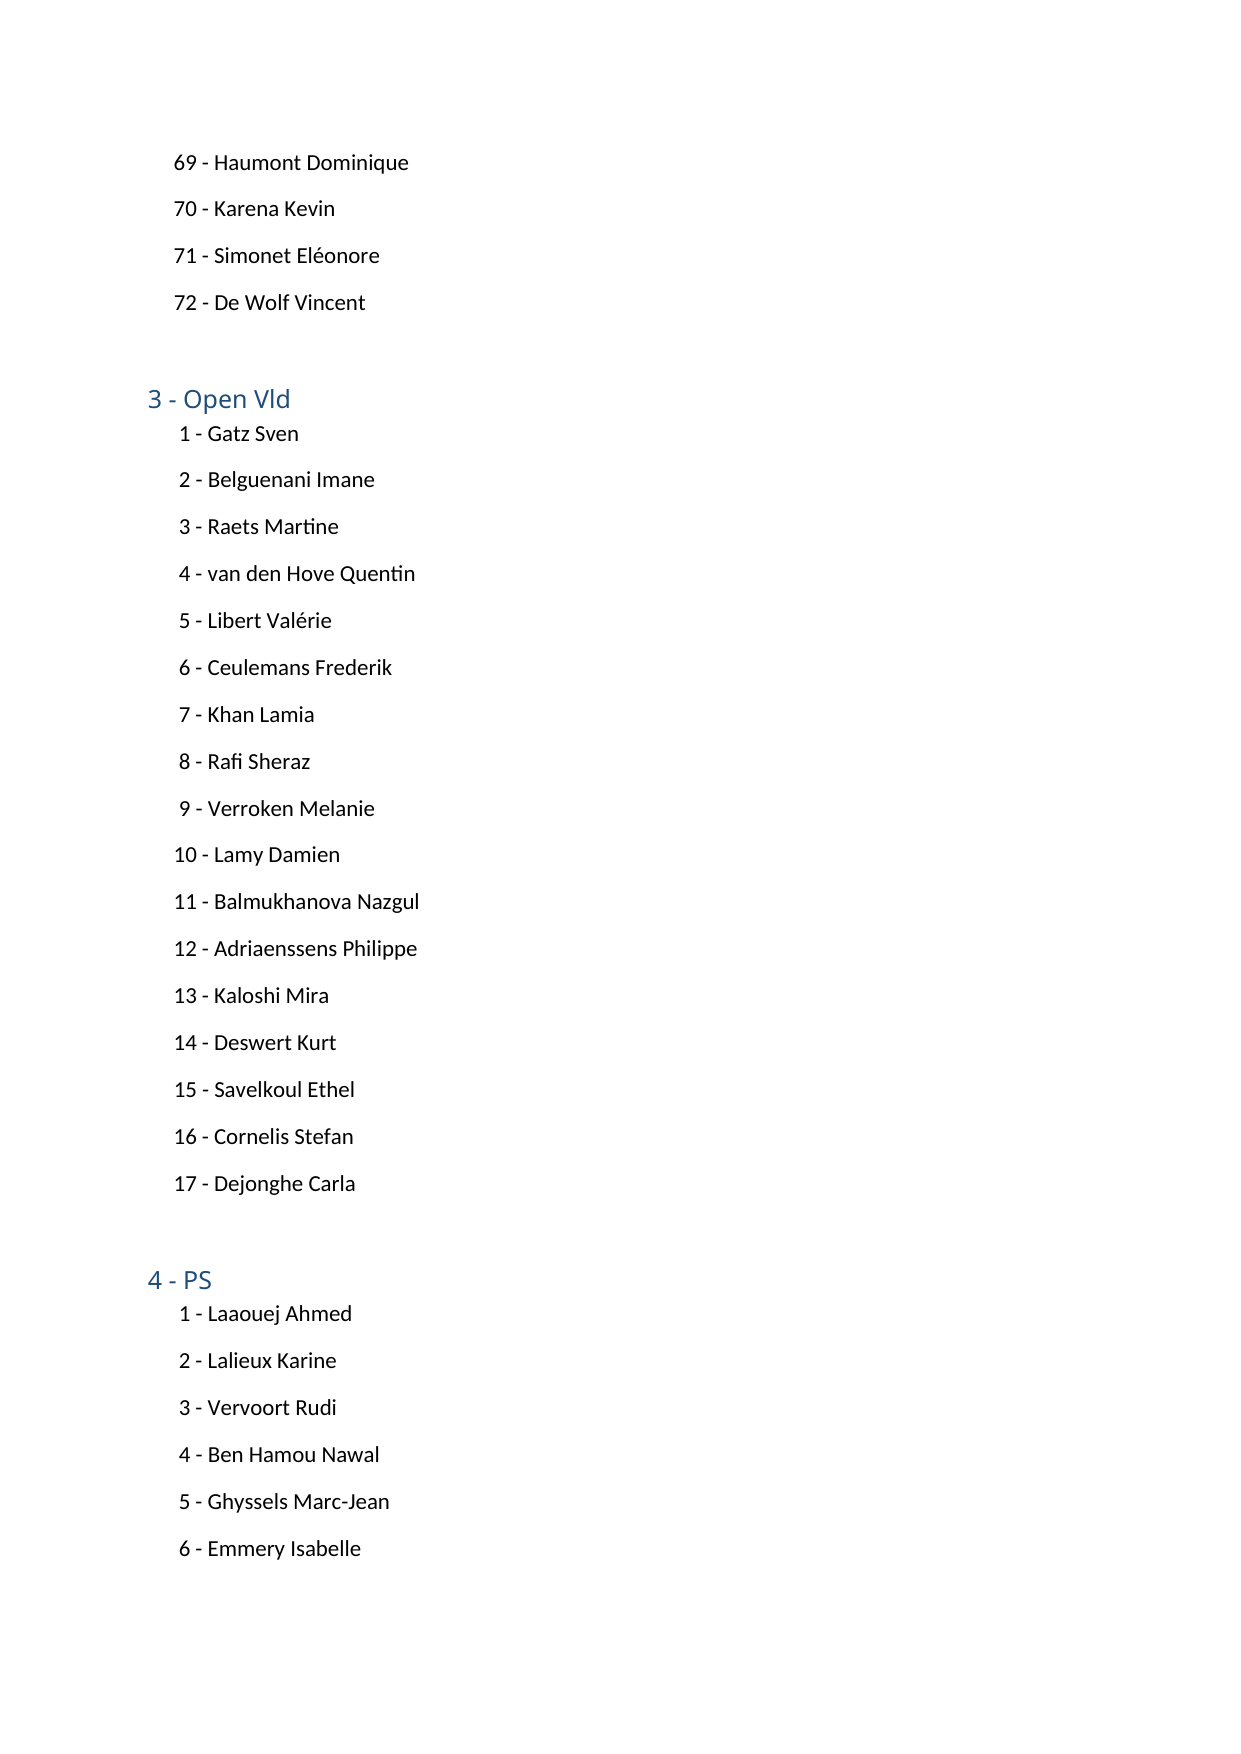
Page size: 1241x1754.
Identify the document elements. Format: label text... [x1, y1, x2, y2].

text 7 - Khan Lamia [148, 700, 1093, 728]
text 17 - Dejonghe Carla [148, 1169, 1093, 1197]
text 12 - Adriaenssens Philippe [148, 934, 1093, 962]
text 5 - Ghyssels Marc-Jean [148, 1487, 1093, 1515]
text 6 - Ceulemans Frederik [148, 653, 1093, 681]
text 1 - Laaouej Ahmed [148, 1299, 1093, 1327]
text 2 - Belguenani Imane [148, 466, 1093, 494]
text 2 - Lalieux Karine [148, 1346, 1093, 1374]
text 10 - Lamy Damien [148, 841, 1093, 869]
text 3 - Vervoort Rudi [148, 1393, 1093, 1421]
text 70 - Karena Kevin [148, 194, 1093, 222]
text 4 - Ben Hamou Nawal [148, 1440, 1093, 1468]
text 16 - Cornelis Stefan [148, 1122, 1093, 1150]
text 4 - van den Hove Quentin [148, 559, 1093, 587]
text 5 - Libert Valérie [148, 606, 1093, 634]
text 15 - Savelkoul Ethel [148, 1075, 1093, 1103]
text 9 - Verroken Melanie [148, 794, 1093, 822]
text 8 - Rafi Sheraz [148, 747, 1093, 775]
text 3 - Raets Martine [148, 512, 1093, 541]
text 69 - Haumont Dominique [148, 148, 1093, 176]
text 71 - Simonet Eléonore [148, 241, 1093, 269]
subtitle 4 - PS [148, 1262, 1093, 1297]
text 1 - Gatz Sven [148, 419, 1093, 447]
text 13 - Kaloshi Mira [148, 981, 1093, 1009]
text 11 - Balmukhanova Nazgul [148, 887, 1093, 916]
subtitle 3 - Open Vld [148, 382, 1093, 416]
text 6 - Emmery Isabelle [148, 1534, 1093, 1562]
text 72 - De Wolf Vincent [148, 288, 1093, 316]
text 14 - Deswert Kurt [148, 1028, 1093, 1056]
